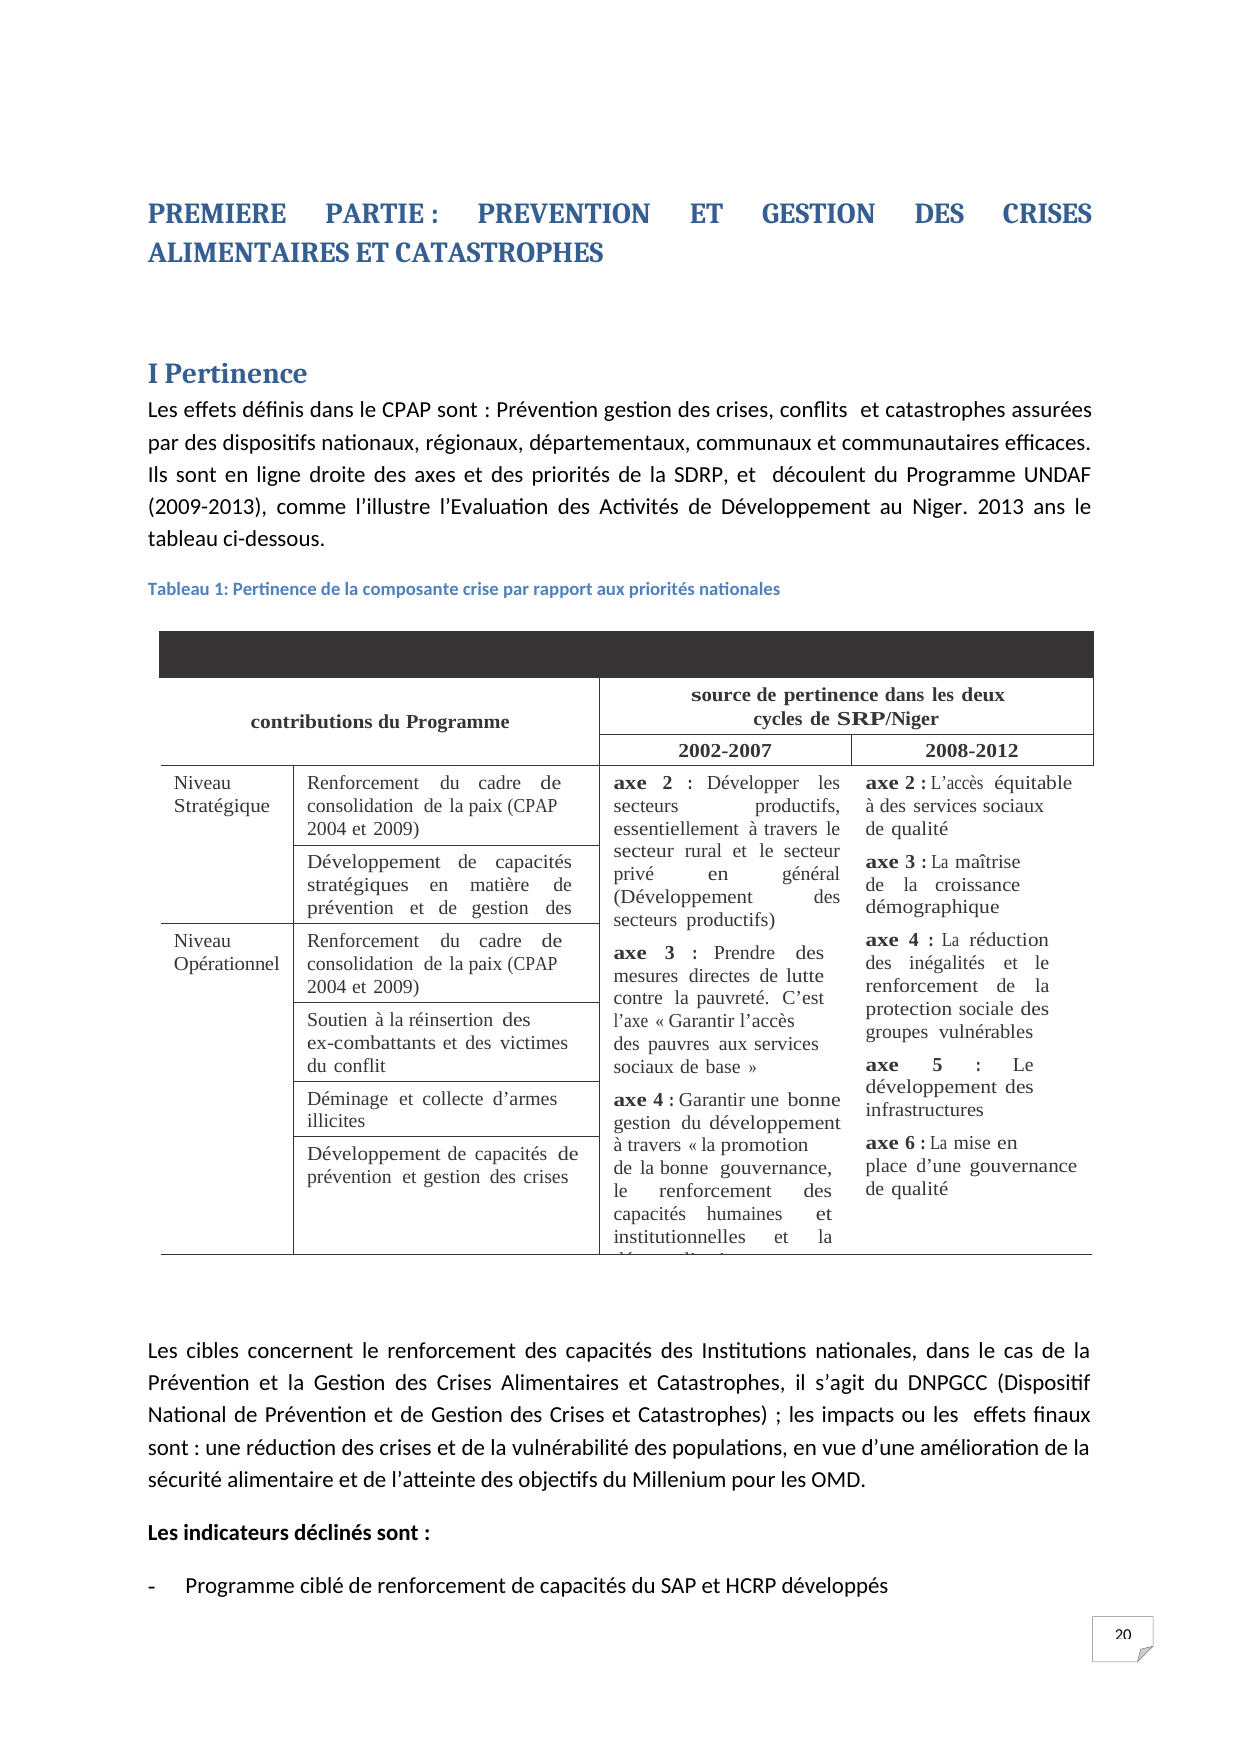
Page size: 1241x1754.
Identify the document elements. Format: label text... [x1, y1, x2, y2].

table_cell Développement de capacités de prévention et gestion des crises [294, 1137, 599, 1253]
table_cell contributions du Programme [160, 678, 599, 765]
table_cell Niveau Stratégique [160, 766, 293, 923]
text Tableau 1: Pertinence de la composante crise par rapport aux priorités nationales [148, 577, 1093, 600]
table_cell Déminage et collecte d’armes illicites [294, 1082, 599, 1136]
table_cell source de pertinence dans les deux cycles de SRP/Niger [600, 678, 1093, 733]
table_cell axe 2 : L’accès équitable à des services sociaux de qualité axe 3 : La maîtrise de la croissance démographique axe 4 : La réduction des inégalités et le renforcement de la protection sociale des groupes vulnérables axe 5 : Le développement des infrastructures axe 6 : La mise en place d’une gouvernance de qualité [851, 766, 1093, 1253]
table_cell Renforcement du cadre de consolidation de la paix (CPAP 2004 et 2009) [294, 924, 599, 1002]
table_cell Développement de capacités stratégiques en matière de prévention et de gestion des crises [294, 846, 599, 923]
text Les cibles concernent le renforcement des capacités des Institutions nationales, dans le cas de la Prévention et la Gestion des Crises Alimentaires et Catastrophes, il s’agit du DNPGCC (Dispositif National de Prévention et de Gestion des Crises et Catastrophes) ; les impacts ou les effets finaux sont : une réduction des crises et de la vulnérabilité des populations, en vue d’une amélioration de la sécurité alimentaire et de l’atteinte des objectifs du Millenium pour les OMD. [148, 1336, 1093, 1493]
text Les indicateurs déclinés sont : [148, 1518, 1093, 1546]
table_cell Renforcement du cadre de consolidation de la paix (CPAP 2004 et 2009) [294, 766, 599, 844]
table_cell Niveau Opérationnel [160, 924, 293, 1253]
list Programme ciblé de renforcement de capacités du SAP et HCRP développés [148, 1571, 1093, 1599]
table_cell 2008-2012 [852, 735, 1093, 765]
table_cell axe 2 : Développer les secteurs productifs, essentiellement à travers le secteur rural et le secteur privé en général (Développement des secteurs productifs) axe 3 : Prendre des mesures directes de lutte contre la pauvreté. C’est l’axe « Garantir l’accès des pauvres aux services sociaux de base » axe 4 : Garantir une bonne gestion du développement à travers « la promotion de la bonne gouvernance, le renforcement des capacités humaines et institutionnelles et la décentralisation » [600, 766, 851, 1253]
table_cell Soutien à la réinsertion des ex-combattants et des victimes du conflit [294, 1003, 599, 1081]
table_header [160, 631, 1093, 678]
subtitle PREMIERE PARTIE : PREVENTION ET GESTION DES CRISES ALIMENTAIRES ET CATASTROPHES [148, 198, 1093, 270]
text Les effets définis dans le CPAP sont : Prévention gestion des crises, conflits et catastrophes assurées par des dispositifs nationaux, régionaux, départementaux, communaux et communautaires efficaces. Ils sont en ligne droite des axes et des priorités de la SDRP, et découlent du Programme UNDAF (2009-2013), comme l’illustre l’Evaluation des Activités de Développement au Niger. 2013 ans le tableau ci-dessous. [148, 395, 1093, 552]
table_cell 2002-2007 [600, 735, 851, 765]
subtitle I Pertinence [148, 357, 1093, 390]
